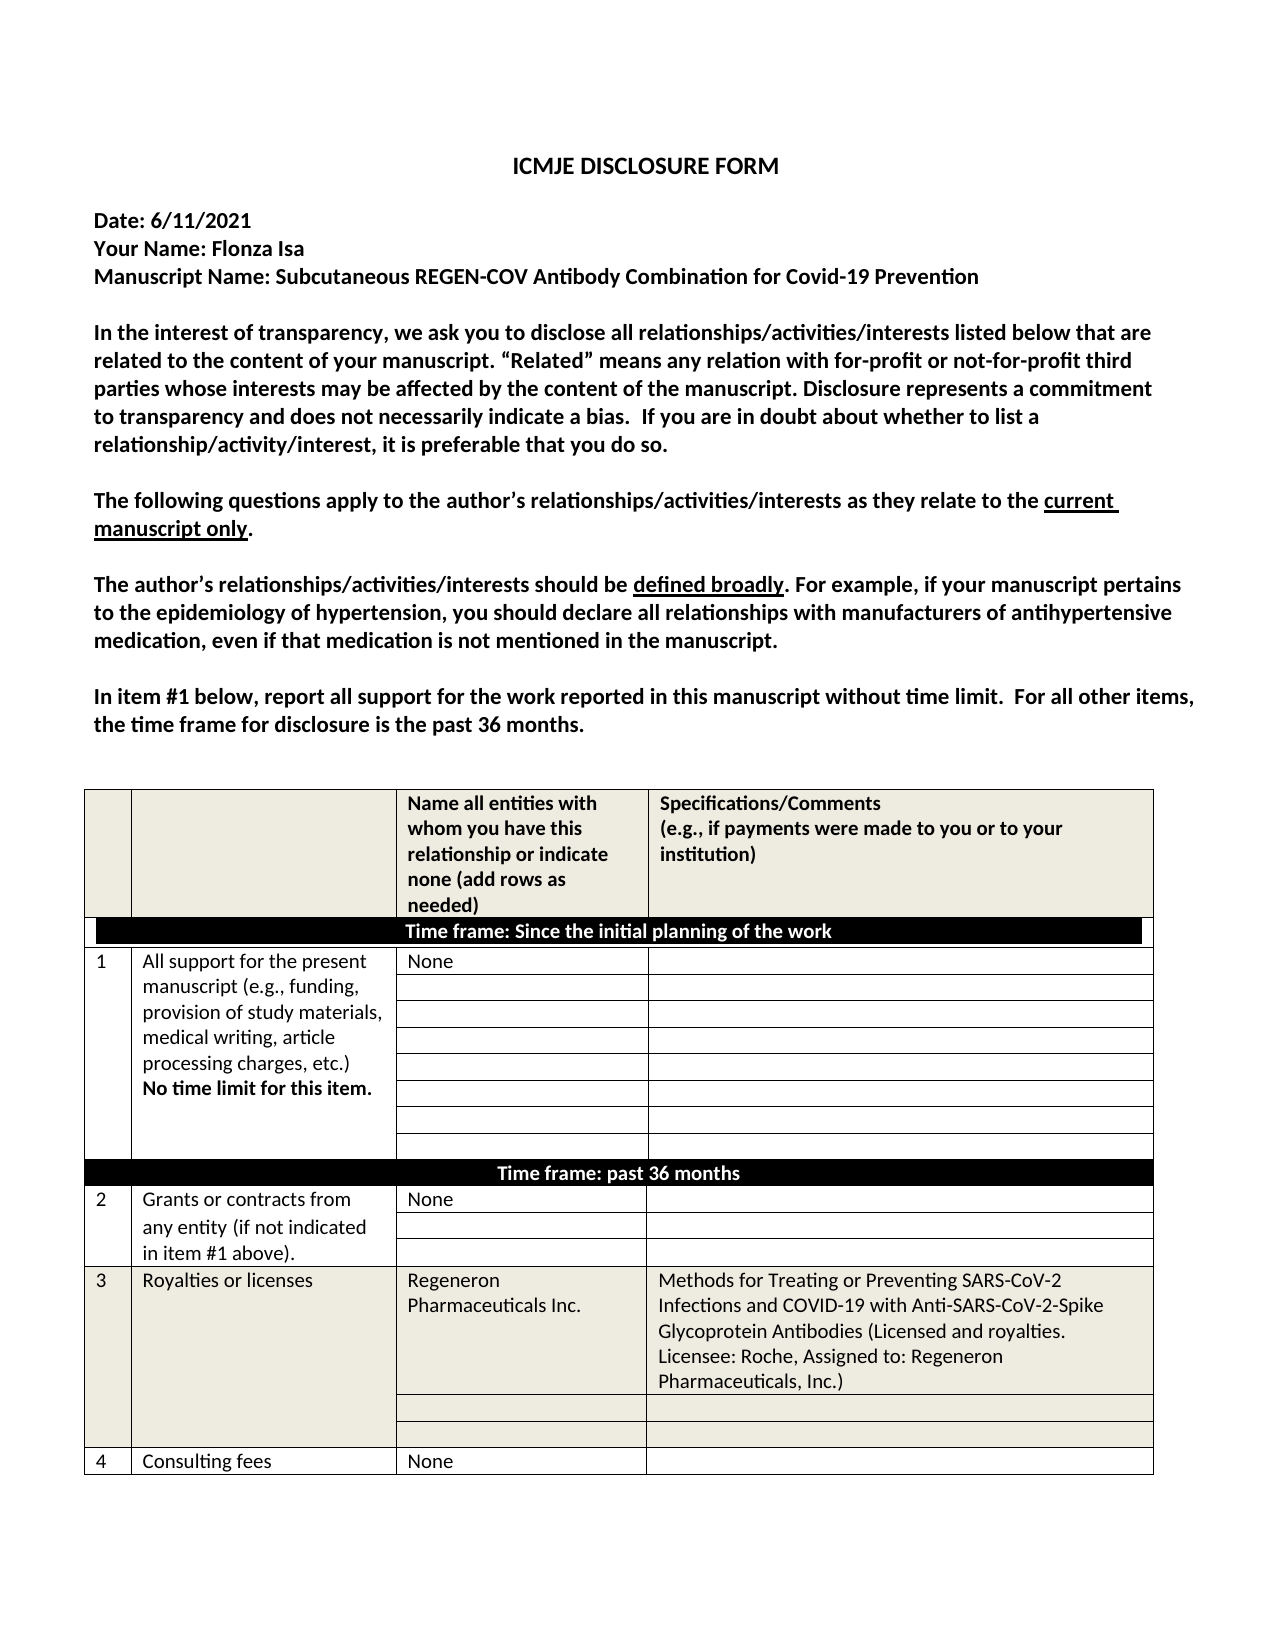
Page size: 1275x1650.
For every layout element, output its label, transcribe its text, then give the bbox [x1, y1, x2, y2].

text The following questions apply to the author’s relationships/activities/interests as they relate to the current [94, 486, 1237, 514]
table_header [132, 790, 396, 917]
text the time frame for disclosure is the past 36 months. [94, 710, 1237, 738]
table_cell [397, 975, 648, 1000]
table_cell [397, 1028, 648, 1053]
text Your Name: Flonza Isa [94, 234, 1237, 262]
table_cell [649, 1001, 1153, 1027]
table_cell [649, 1054, 1153, 1079]
table_cell [647, 1422, 1153, 1447]
table_cell [397, 1395, 646, 1421]
table_cell [647, 1395, 1153, 1421]
table_cell Time frame: Since the initial planning of the work [85, 918, 1153, 947]
table_cell 2 [85, 1186, 131, 1266]
table_cell [649, 1081, 1153, 1106]
table_cell [647, 1186, 1153, 1212]
text related to the content of your manuscript. “Related” means any relation with for-profit or not-for-profit third [94, 346, 1237, 374]
table_cell [397, 1134, 648, 1159]
table_cell [649, 948, 1153, 974]
table_cell None [397, 1448, 646, 1473]
table_cell Regeneron Pharmaceuticals Inc. [397, 1267, 646, 1394]
table_header Specifications/Comments (e.g., if payments were made to you or to your institution) [649, 790, 1153, 917]
text Date: 6/11/2021 [94, 206, 1237, 234]
table_cell 3 [85, 1267, 131, 1447]
text Manuscript Name: Subcutaneous REGEN-COV Antibody Combination for Covid-19 Prevention [94, 262, 1237, 290]
table_cell [397, 1422, 646, 1447]
table_cell [647, 1213, 1153, 1238]
table_cell 4 [85, 1448, 131, 1473]
table_header [85, 790, 131, 917]
table_cell [647, 1448, 1153, 1473]
text The author’s relationships/activities/interests should be defined broadly. For example, if your manuscript pertains [94, 570, 1237, 598]
table_cell All support for the present manuscript (e.g., funding, provision of study materials, medical writing, article processing charges, etc.) No time limit for this item. [132, 948, 396, 1159]
text ICMJE DISCLOSURE FORM [187, 150, 1237, 181]
table_cell None [397, 1186, 646, 1212]
table_cell Grants or contracts from any entity (if not indicated in item #1 above). [132, 1186, 396, 1266]
table_cell [397, 1107, 648, 1132]
table_cell [649, 1028, 1153, 1053]
table_cell [397, 1054, 648, 1079]
table_cell [397, 1213, 646, 1238]
table_cell Royalties or licenses [132, 1267, 396, 1447]
table_cell [397, 1081, 648, 1106]
table_cell [397, 1239, 646, 1266]
table_header Name all entities with whom you have this relationship or indicate none (add rows as needed) [397, 790, 648, 917]
table_cell [649, 975, 1153, 1000]
table_cell None [397, 948, 648, 974]
table_cell [649, 1107, 1153, 1132]
text to the epidemiology of hypertension, you should declare all relationships with manufacturers of antihypertensive medication, even if that medication is not mentioned in the manuscript. [94, 598, 1237, 654]
table_cell [397, 1001, 648, 1027]
text manuscript only. [94, 514, 1237, 542]
text In item #1 below, report all support for the work reported in this manuscript without time limit. For all other items, [94, 682, 1237, 710]
table_cell [649, 1134, 1153, 1159]
table_cell Time frame: past 36 months [85, 1160, 1153, 1185]
text to transparency and does not necessarily indicate a bias. If you are in doubt about whether to list a relationship/activity/interest, it is preferable that you do so. [94, 402, 1237, 458]
table_cell Methods for Treating or Preventing SARS-CoV-2 Infections and COVID-19 with Anti-SARS-CoV-2-Spike Glycoprotein Antibodies (Licensed and royalties. Licensee: Roche, Assigned to: Regeneron Pharmaceuticals, Inc.) [647, 1267, 1153, 1394]
text parties whose interests may be affected by the content of the manuscript. Disclosure represents a commitment [94, 374, 1237, 402]
table_cell Consulting fees [132, 1448, 396, 1473]
table_cell [647, 1239, 1153, 1266]
table_cell 1 [85, 948, 131, 1159]
text In the interest of transparency, we ask you to disclose all relationships/activities/interests listed below that are [94, 318, 1237, 346]
